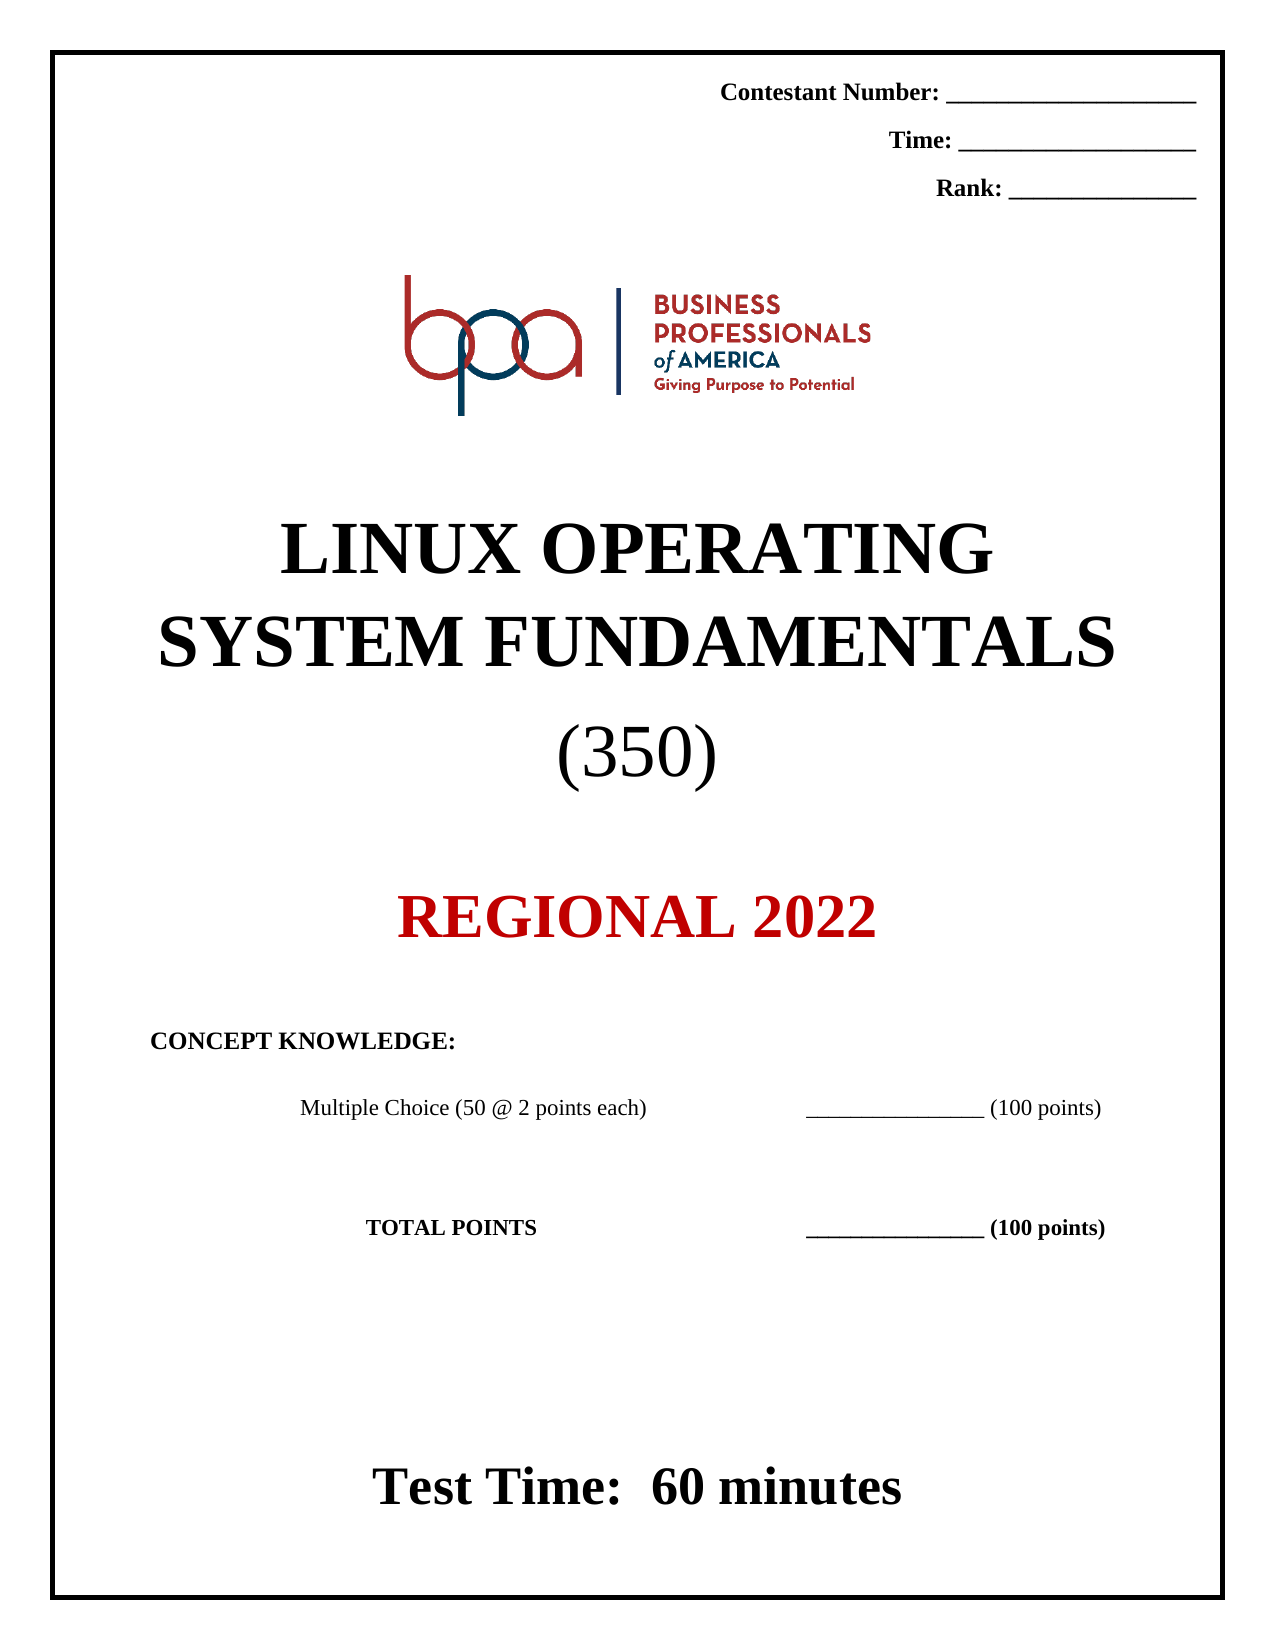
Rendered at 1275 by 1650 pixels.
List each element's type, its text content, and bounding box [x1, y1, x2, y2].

text (350) [150, 706, 1125, 792]
text Multiple Choice (50 @ 2 points each) (100 points) [300, 1094, 1209, 1121]
text REGIONAL 2022 [150, 879, 1125, 951]
text TOTAL POINTS (100 points) [150, 1214, 1209, 1241]
text CONCEPT KNOWLEDGE: [150, 1026, 1125, 1055]
picture [404, 275, 871, 416]
text LINUX OPERATING SYSTEM FUNDAMENTALS [150, 503, 1125, 682]
text Test Time: 60 minutes [150, 1453, 1125, 1516]
